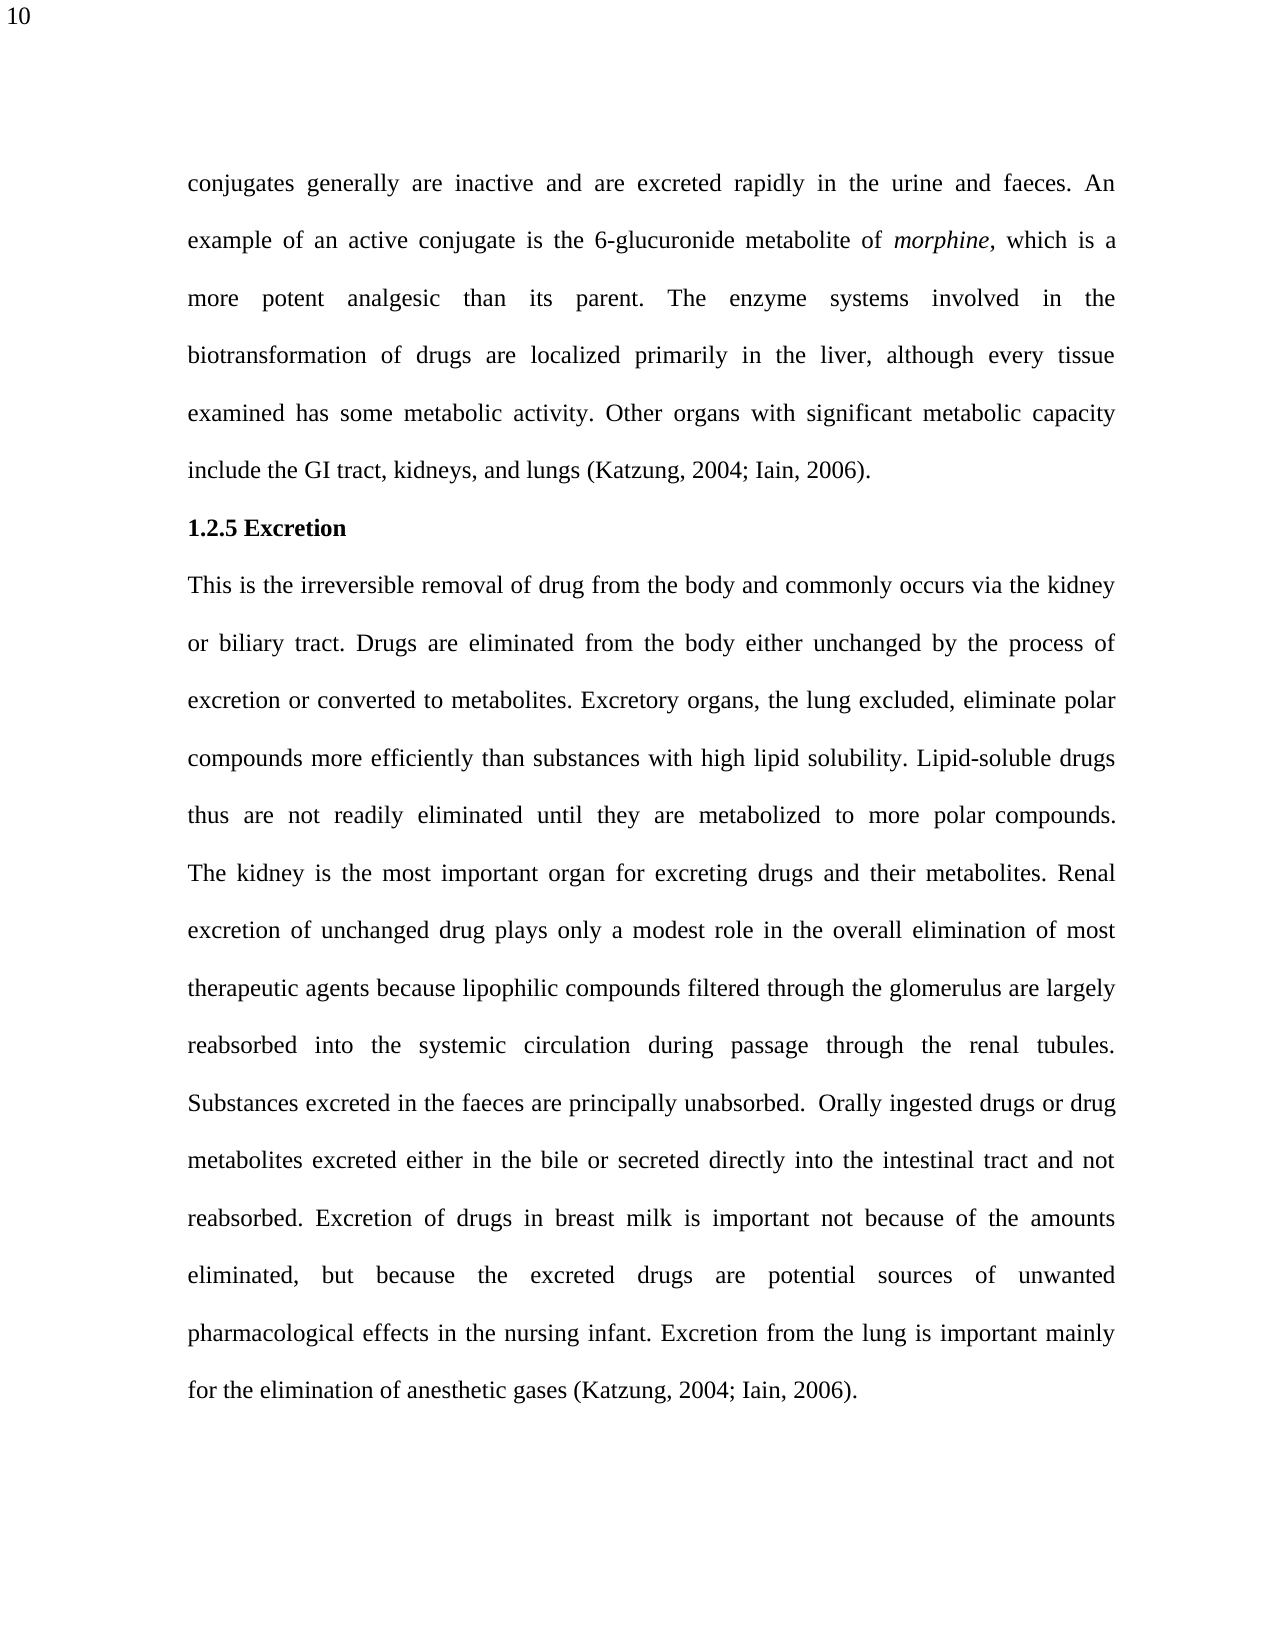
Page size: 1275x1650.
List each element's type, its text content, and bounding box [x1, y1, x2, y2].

text This is the irreversible removal of drug from the body and commonly occurs via the kidney or biliary tract. Drugs are eliminated from the body either unchanged by the process of excretion or converted to metabolites. Excretory organs, the lung excluded, eliminate polar compounds more efficiently than substances with high lipid solubility. Lipid-soluble drugs thus are not readily eliminated until they are metabolized to more polar compounds. The kidney is the most important organ for excreting drugs and their metabolites. Renal excretion of unchanged drug plays only a modest role in the overall elimination of most therapeutic agents because lipophilic compounds filtered through the glomerulus are largely reabsorbed into the systemic circulation during passage through the renal tubules. Substances excreted in the faeces are principally unabsorbed. Orally ingested drugs or drug metabolites excreted either in the bile or secreted directly into the intestinal tract and not reabsorbed. Excretion of drugs in breast milk is important not because of the amounts eliminated, but because the excreted drugs are potential sources of unwanted pharmacological effects in the nursing infant. Excretion from the lung is important mainly for the elimination of anesthetic gases (Katzung, 2004; Iain, 2006). [187, 571, 1116, 1404]
subtitle Excretion [187, 513, 1229, 542]
text conjugates generally are inactive and are excreted rapidly in the urine and faeces. An example of an active conjugate is the 6-glucuronide metabolite of morphine, which is a more potent analgesic than its parent. The enzyme systems involved in the biotransformation of drugs are localized primarily in the liver, although every tissue examined has some metabolic activity. Other organs with significant metabolic capacity include the GI tract, kidneys, and lungs (Katzung, 2004; Iain, 2006). [187, 168, 1116, 484]
